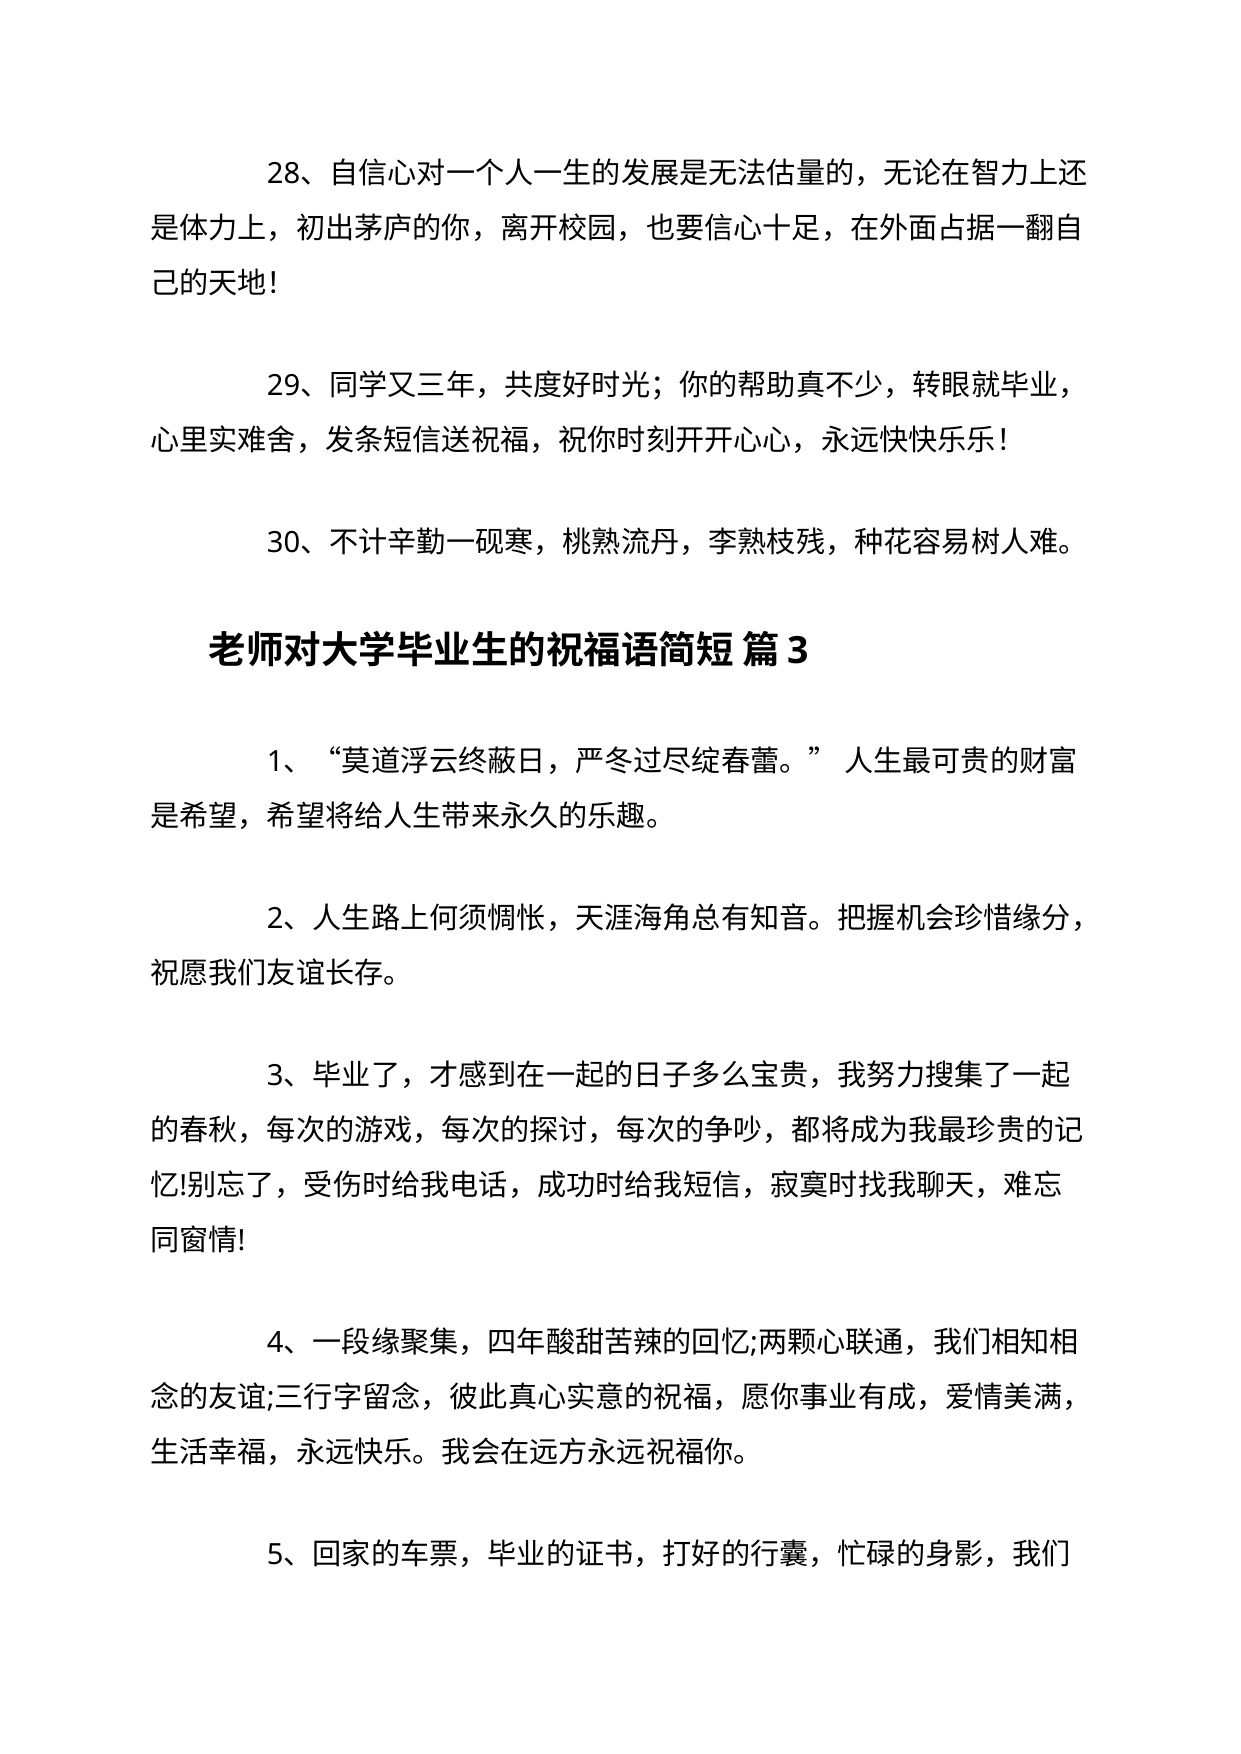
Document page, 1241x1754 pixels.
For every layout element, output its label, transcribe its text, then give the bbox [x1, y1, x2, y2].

text 4、一段缘聚集，四年酸甜苦辣的回忆;两颗心联通，我们相知相念的友谊;三行字留念，彼此真心实意的祝福，愿你事业有成，爱情美满，生活幸福，永远快乐。我会在远方永远祝福你。 [150, 1318, 1090, 1471]
text 29、同学又三年，共度好时光；你的帮助真不少，转眼就毕业，心里实难舍，发条短信送祝福，祝你时刻开开心心，永远快快乐乐！ [150, 362, 1090, 459]
text 2、人生路上何须惆怅，天涯海角总有知音。把握机会珍惜缘分，祝愿我们友谊长存。 [150, 895, 1090, 992]
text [150, 1530, 1090, 1573]
text 老师对大学毕业生的祝福语简短 篇3 [150, 620, 1090, 675]
text 30、不计辛勤一砚寒，桃熟流丹，李熟枝残，种花容易树人难。 [150, 518, 1090, 561]
text 28、自信心对一个人一生的发展是无法估量的，无论在智力上还是体力上，初出茅庐的你，离开校园，也要信心十足，在外面占据一翻自己的天地！ [150, 150, 1090, 302]
text 3、毕业了，才感到在一起的日子多么宝贵，我努力搜集了一起的春秋，每次的游戏，每次的探讨，每次的争吵，都将成为我最珍贵的记忆!别忘了，受伤时给我电话，成功时给我短信，寂寞时找我聊天，难忘同窗情! [150, 1052, 1090, 1259]
text 1、“莫道浮云终蔽日，严冬过尽绽春蕾。” 人生最可贵的财富是希望，希望将给人生带来永久的乐趣。 [150, 738, 1090, 835]
